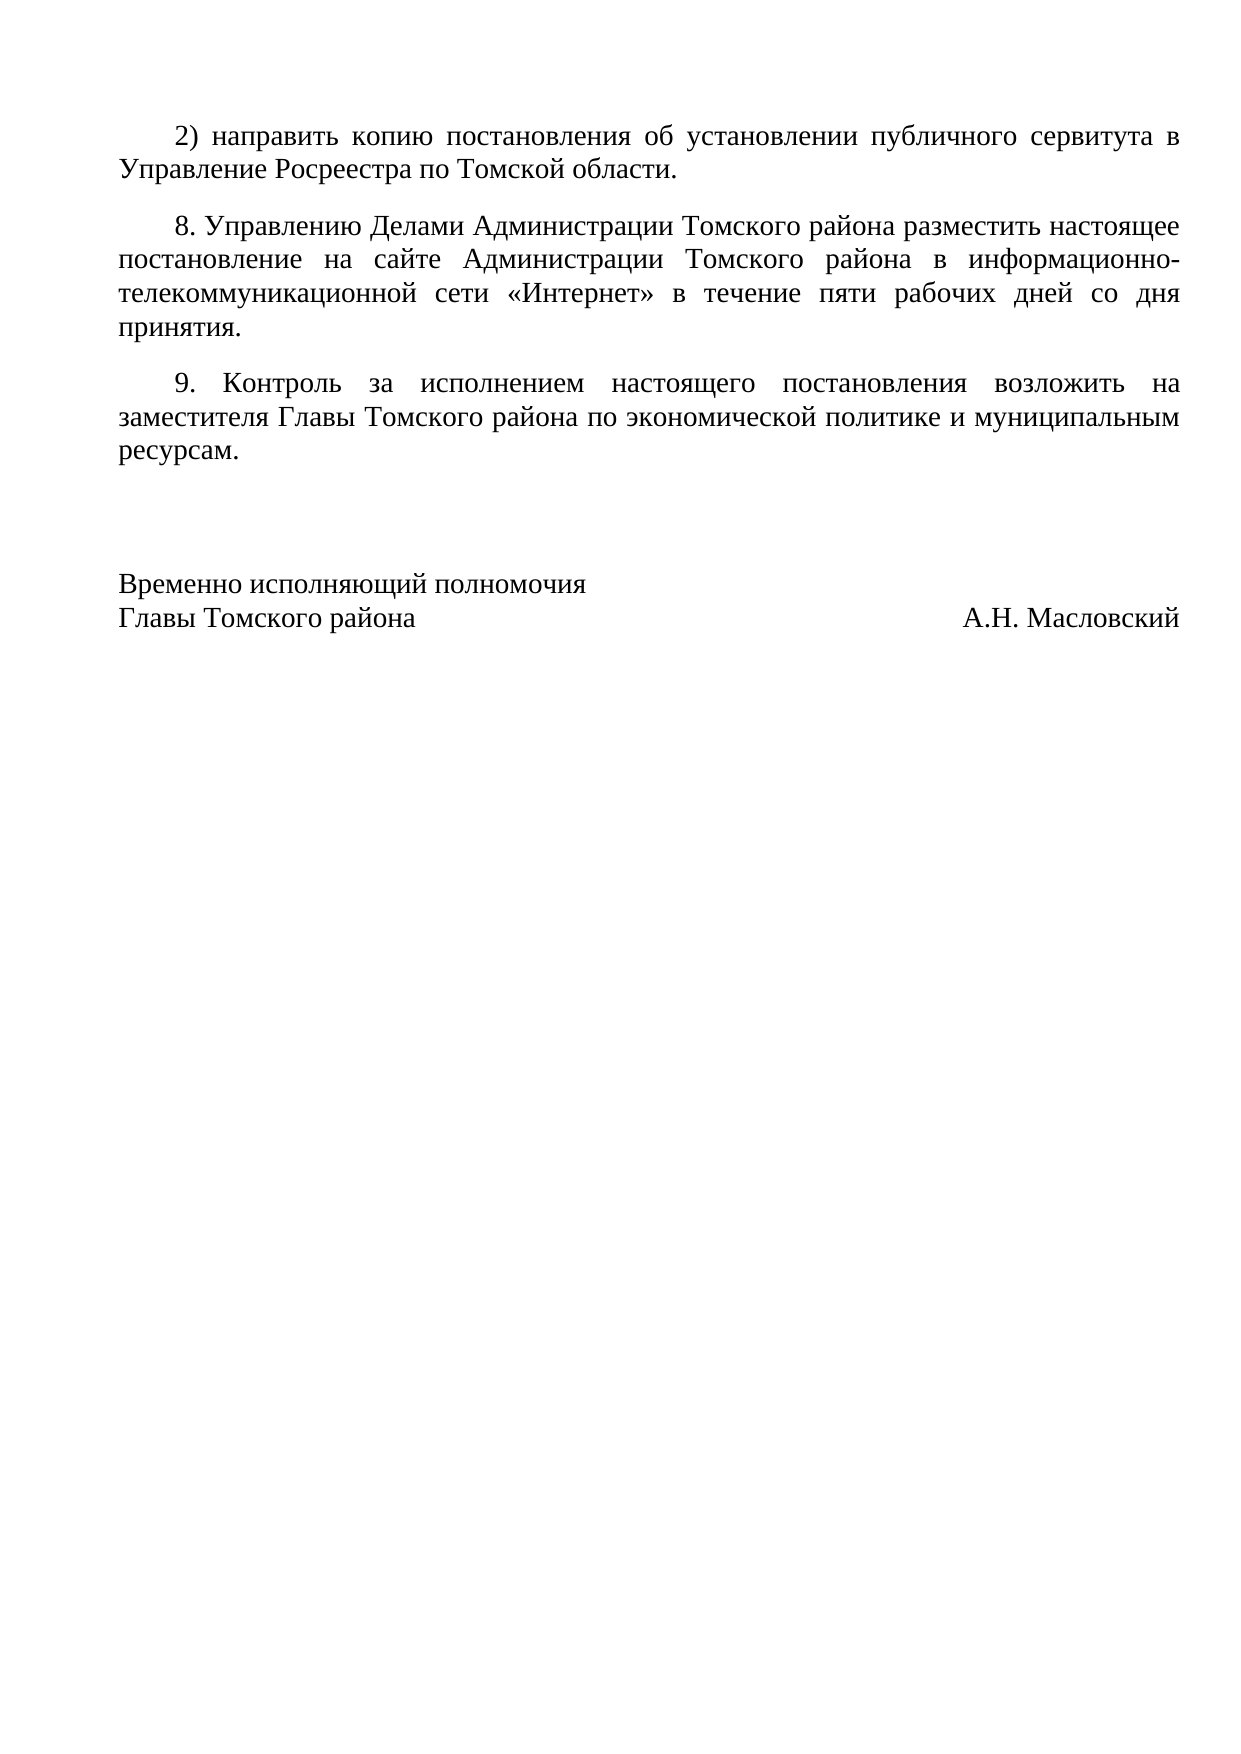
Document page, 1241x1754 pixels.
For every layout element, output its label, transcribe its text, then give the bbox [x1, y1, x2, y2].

text 9. Контроль за исполнением настоящего постановления возложить на заместителя Главы Томского района по экономической политике и муниципальным ресурсам. [118, 365, 1181, 466]
text Временно исполняющий полномочия [118, 566, 1181, 600]
text 2) направить копию постановления об установлении публичного сервитута в Управление Росреестра по Томской области. [118, 118, 1181, 185]
text 8. Управлению Делами Администрации Томского района разместить настоящее постановление на сайте Администрации Томского района в информационно-телекоммуникационной сети «Интернет» в течение пяти рабочих дней со дня принятия. [118, 208, 1181, 342]
text Главы Томского района А.Н. Масловский [118, 600, 1181, 633]
